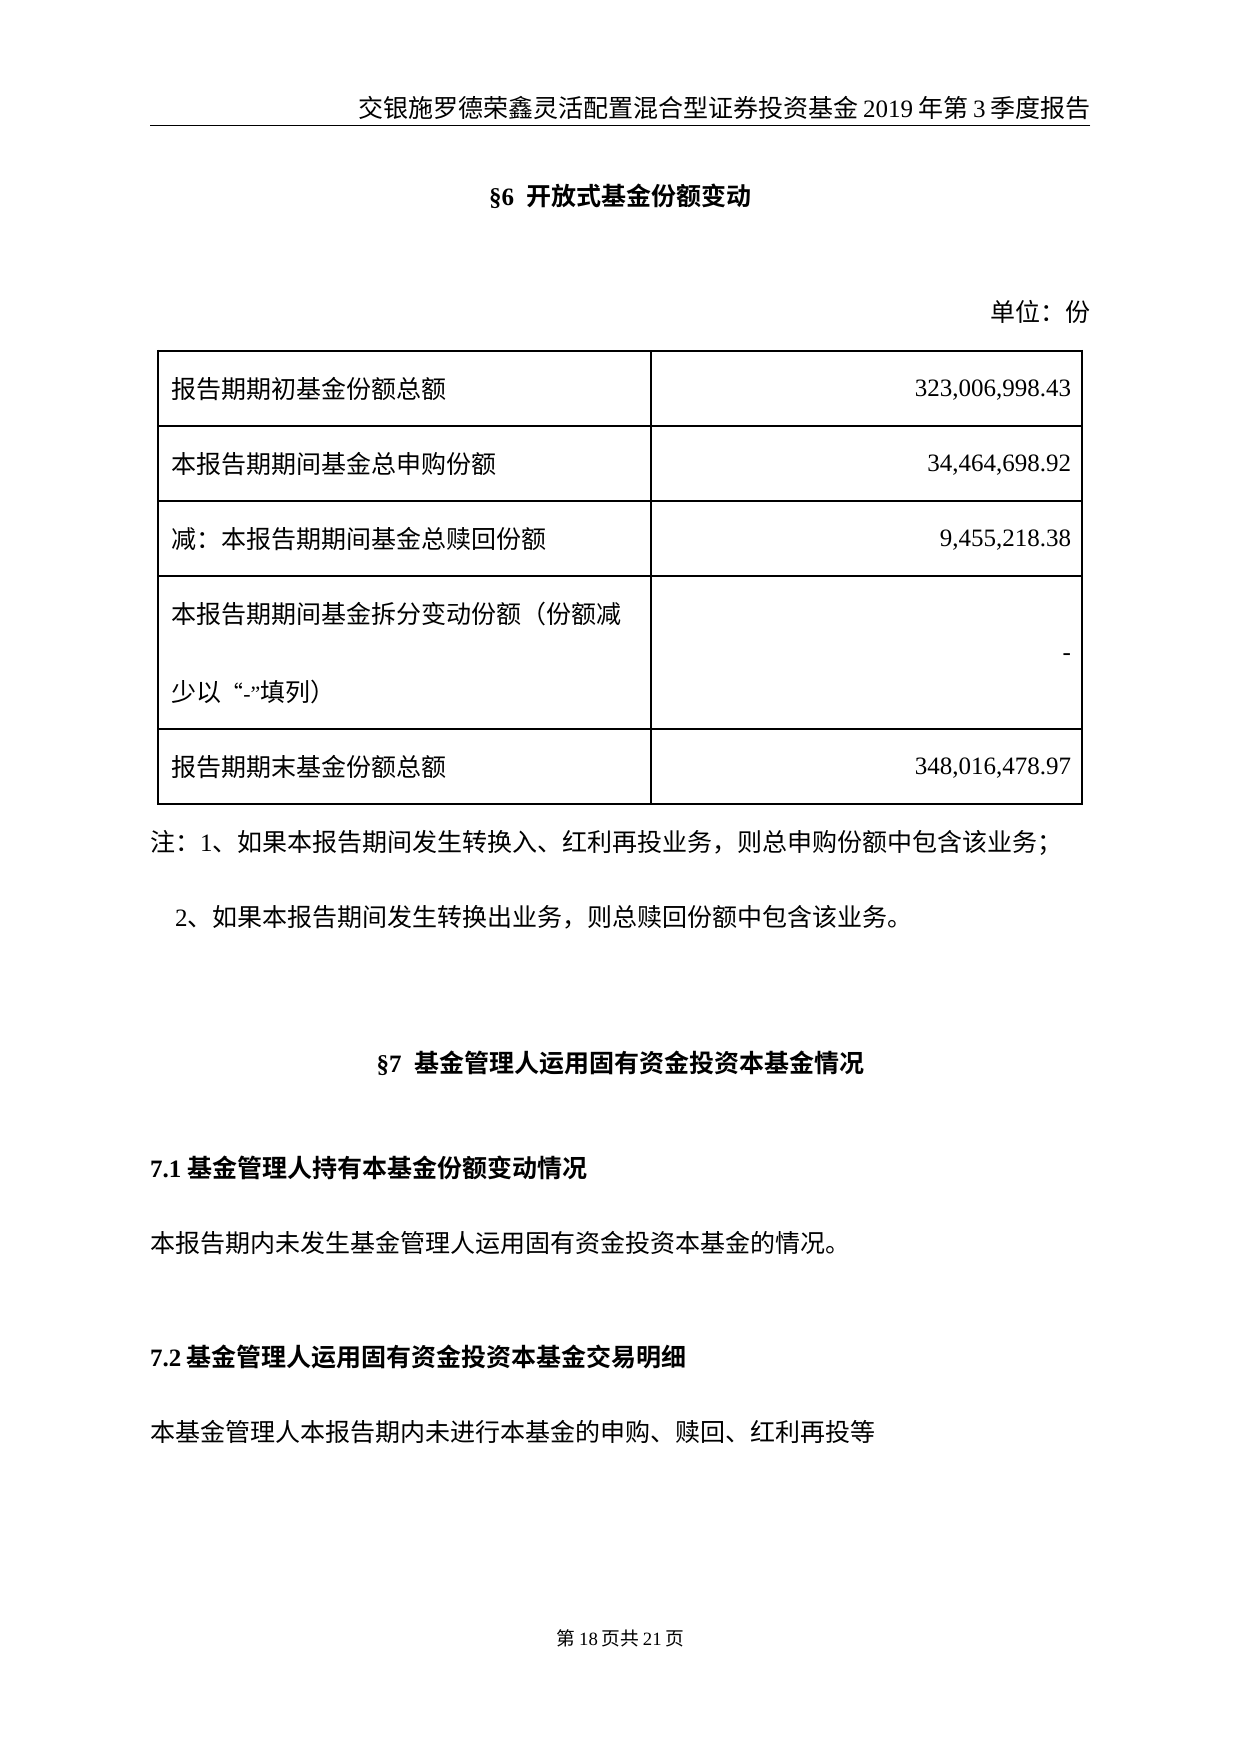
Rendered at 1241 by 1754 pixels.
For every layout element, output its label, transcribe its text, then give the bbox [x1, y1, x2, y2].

text 单位：份 [152, 278, 1090, 343]
text 7.1 基金管理人持有本基金份额变动情况 [150, 1134, 1090, 1199]
text 2、如果本报告期间发生转换出业务，则总赎回份额中包含该业务。 [150, 883, 1090, 948]
subtitle §6 开放式基金份额变动 [150, 162, 1090, 227]
table_cell 报告期期末基金份额总额 [159, 730, 650, 803]
table_header 报告期期初基金份额总额 [159, 352, 650, 425]
table_cell 348,016,478.97 [652, 730, 1081, 803]
text 本基金管理人本报告期内未进行本基金的申购、赎回、红利再投等 [150, 1398, 1090, 1463]
table_header 323,006,998.43 [652, 352, 1081, 425]
text 7.2基金管理人运用固有资金投资本基金交易明细 [150, 1323, 1090, 1388]
text 本报告期内未发生基金管理人运用固有资金投资本基金的情况。 [150, 1209, 1090, 1274]
table_cell 34,464,698.92 [652, 427, 1081, 500]
table_cell 本报告期期间基金总申购份额 [159, 427, 650, 500]
table_cell 本报告期期间基金拆分变动份额（份额减少以“-”填列） [159, 577, 650, 728]
table_cell 减：本报告期期间基金总赎回份额 [159, 502, 650, 575]
text 注：1、如果本报告期间发生转换入、红利再投业务，则总申购份额中包含该业务； [150, 808, 1090, 873]
table_cell 9,455,218.38 [652, 502, 1081, 575]
table_cell - [652, 577, 1081, 728]
subtitle §7 基金管理人运用固有资金投资本基金情况 [150, 1029, 1090, 1094]
